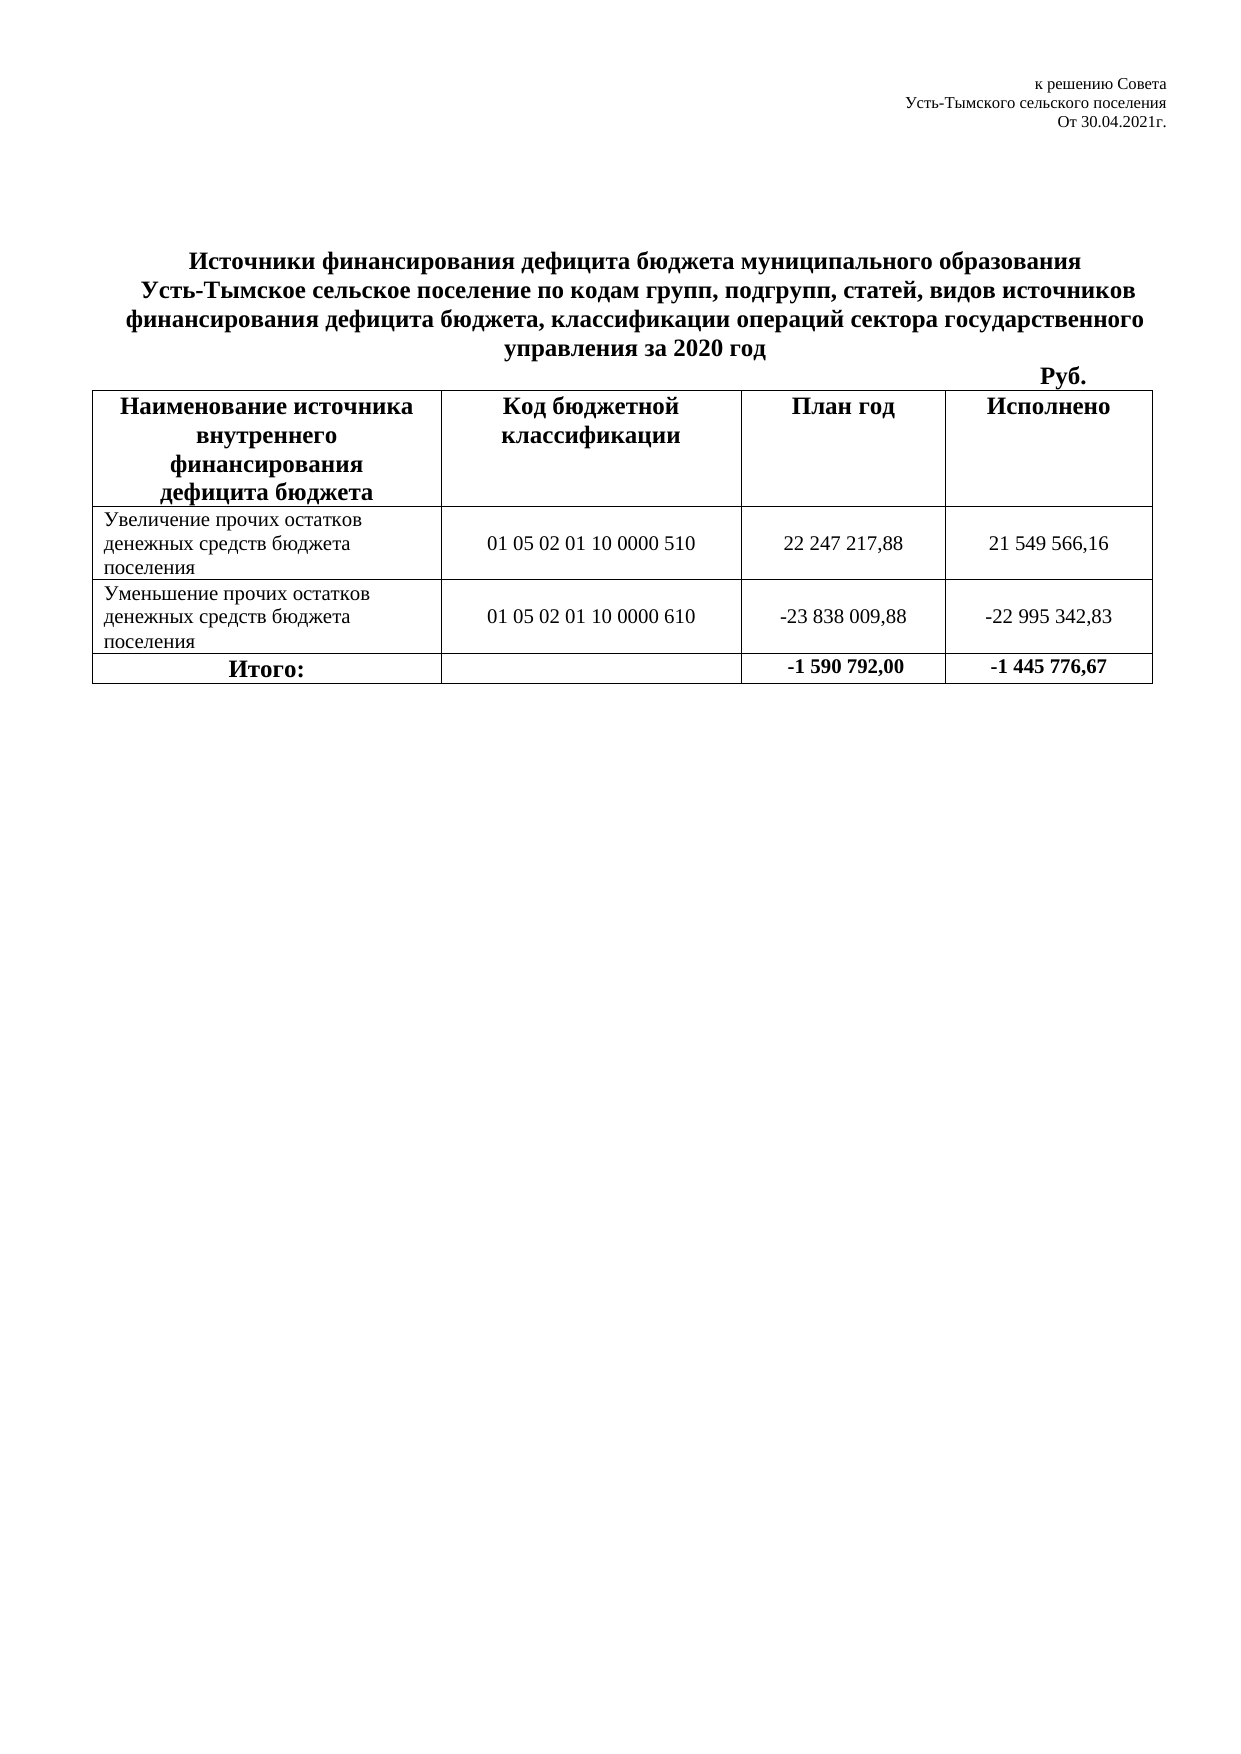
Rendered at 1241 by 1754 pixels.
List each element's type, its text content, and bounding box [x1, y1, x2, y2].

table_cell Уменьшение прочих остатков денежных средств бюджета поселения [93, 580, 441, 653]
text Усть-Тымского сельского поселения [103, 93, 1167, 112]
table_cell -23 838 009,88 [742, 580, 945, 653]
table_cell Увеличение прочих остатков денежных средств бюджета поселения [93, 507, 441, 579]
table_cell 22 247 217,88 [742, 507, 945, 579]
table_cell -22 995 342,83 [946, 580, 1152, 653]
text Усть-Тымское сельское поселение по кодам групп, подгрупп, статей, видов источников финансирования дефицита бюджета, классификации операций сектора государственного управления за 2020 год [103, 275, 1167, 361]
table_header Исполнено [946, 391, 1152, 506]
table_cell Итого: [93, 654, 441, 682]
table_cell -1 590 792,00 [742, 654, 945, 682]
table_cell 01 05 02 01 10 0000 510 [442, 507, 741, 579]
table_cell 01 05 02 01 10 0000 610 [442, 580, 741, 653]
table_cell 21 549 566,16 [946, 507, 1152, 579]
text От 30.04.2021г. [103, 112, 1167, 131]
table_cell -1 445 776,67 [946, 654, 1152, 682]
text к решению Совета [103, 74, 1167, 93]
table_header План год [742, 391, 945, 506]
table_cell [442, 654, 741, 682]
text Руб. [103, 361, 1167, 390]
table_header Наименование источника внутреннего финансирования дефицита бюджета [93, 391, 441, 506]
table_header Код бюджетной классификации [442, 391, 741, 506]
text Источники финансирования дефицита бюджета муниципального образования [103, 246, 1167, 275]
